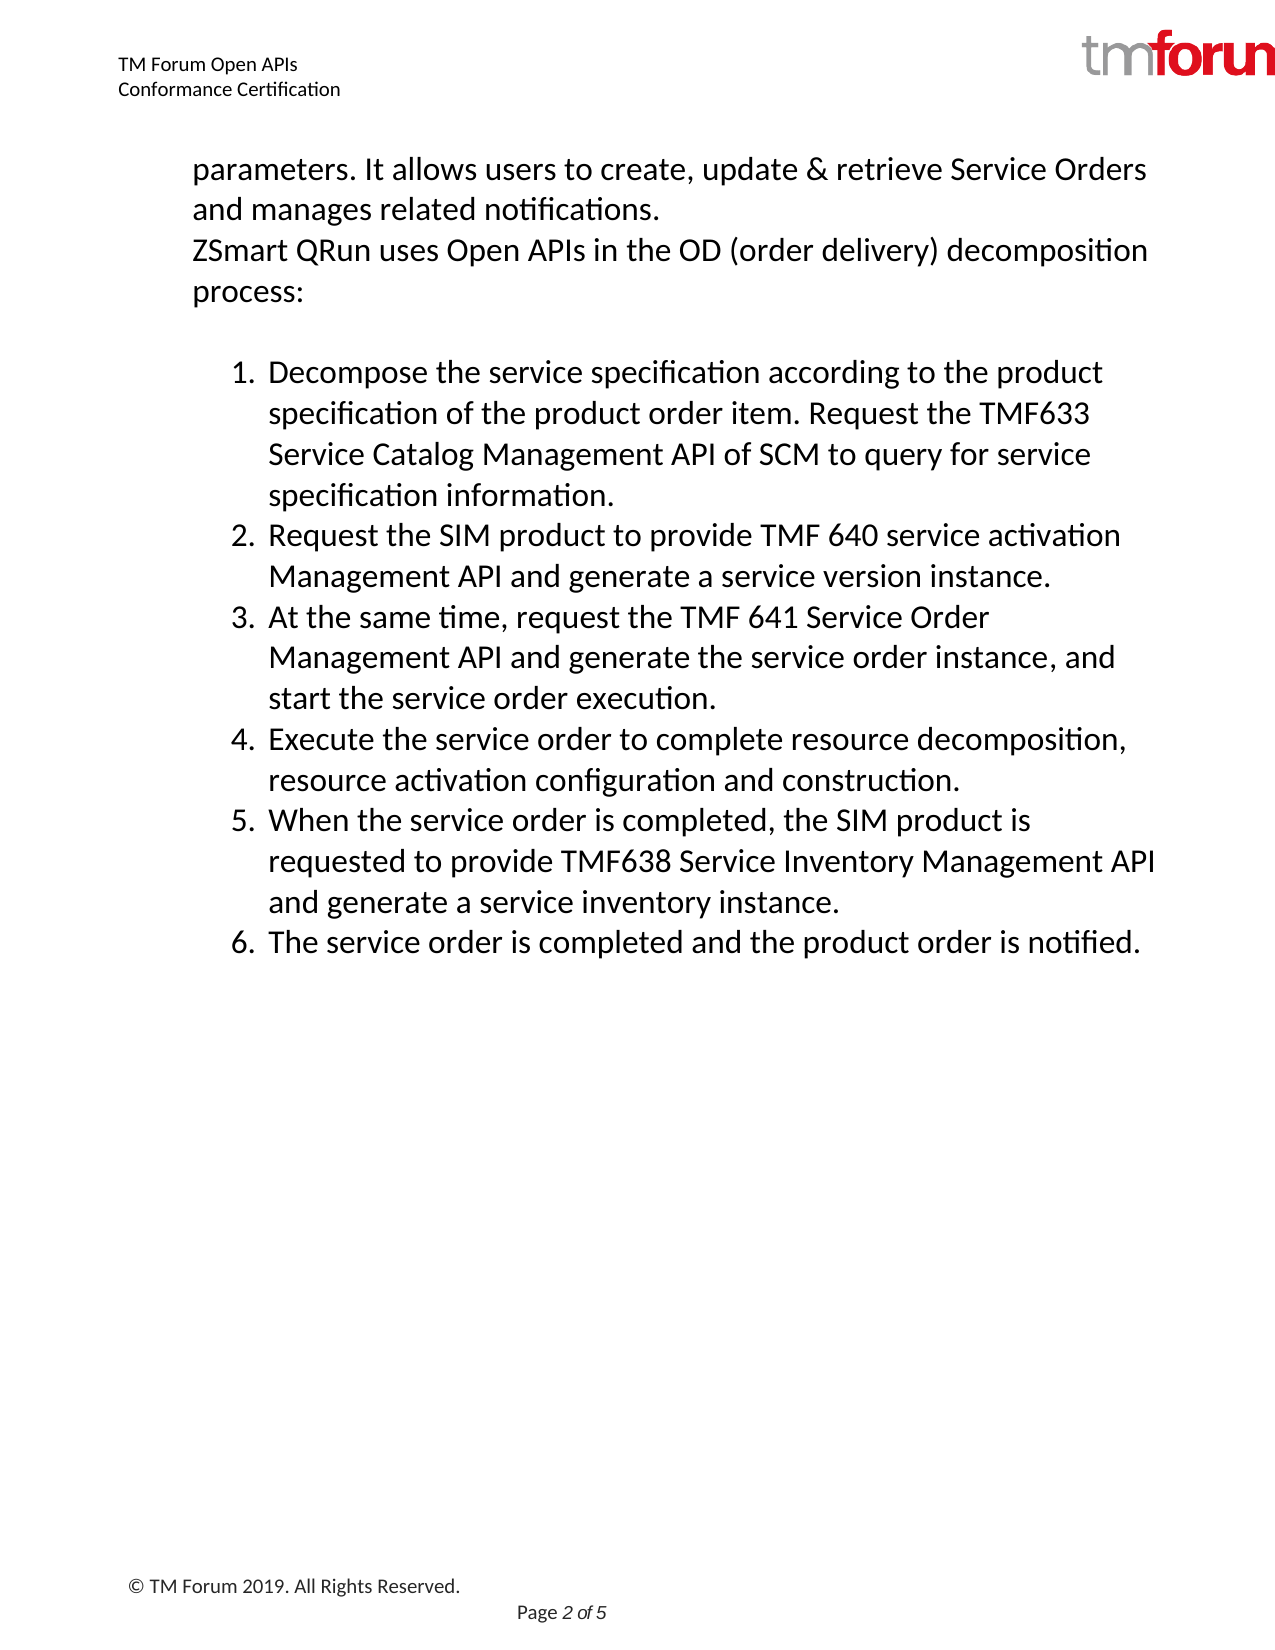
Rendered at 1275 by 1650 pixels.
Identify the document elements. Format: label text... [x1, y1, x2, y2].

list Request the SIM product to provide TMF 640 service activation Management API and generate a service version instance. [231, 514, 1157, 596]
list When the service order is completed, the SIM product is requested to provide TMF638 Service Inventory Management API and generate a service inventory instance. [231, 799, 1157, 922]
picture [0, 0, 1275, 89]
list Execute the service order to complete resource decomposition, resource activation configuration and construction. [231, 718, 1157, 799]
list Decompose the service specification according to the product specification of the product order item. Request the TMF633 Service Catalog Management API of SCM to query for service specification information. [231, 351, 1157, 514]
text ZSmart QRun uses Open APIs in the OD (order delivery) decomposition process: [192, 229, 1157, 311]
list At the same time, request the TMF 641 Service Order Management API and generate the service order instance, and start the service order execution. [231, 596, 1157, 718]
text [192, 148, 1157, 229]
list The service order is completed and the product order is notified. [231, 922, 1157, 962]
